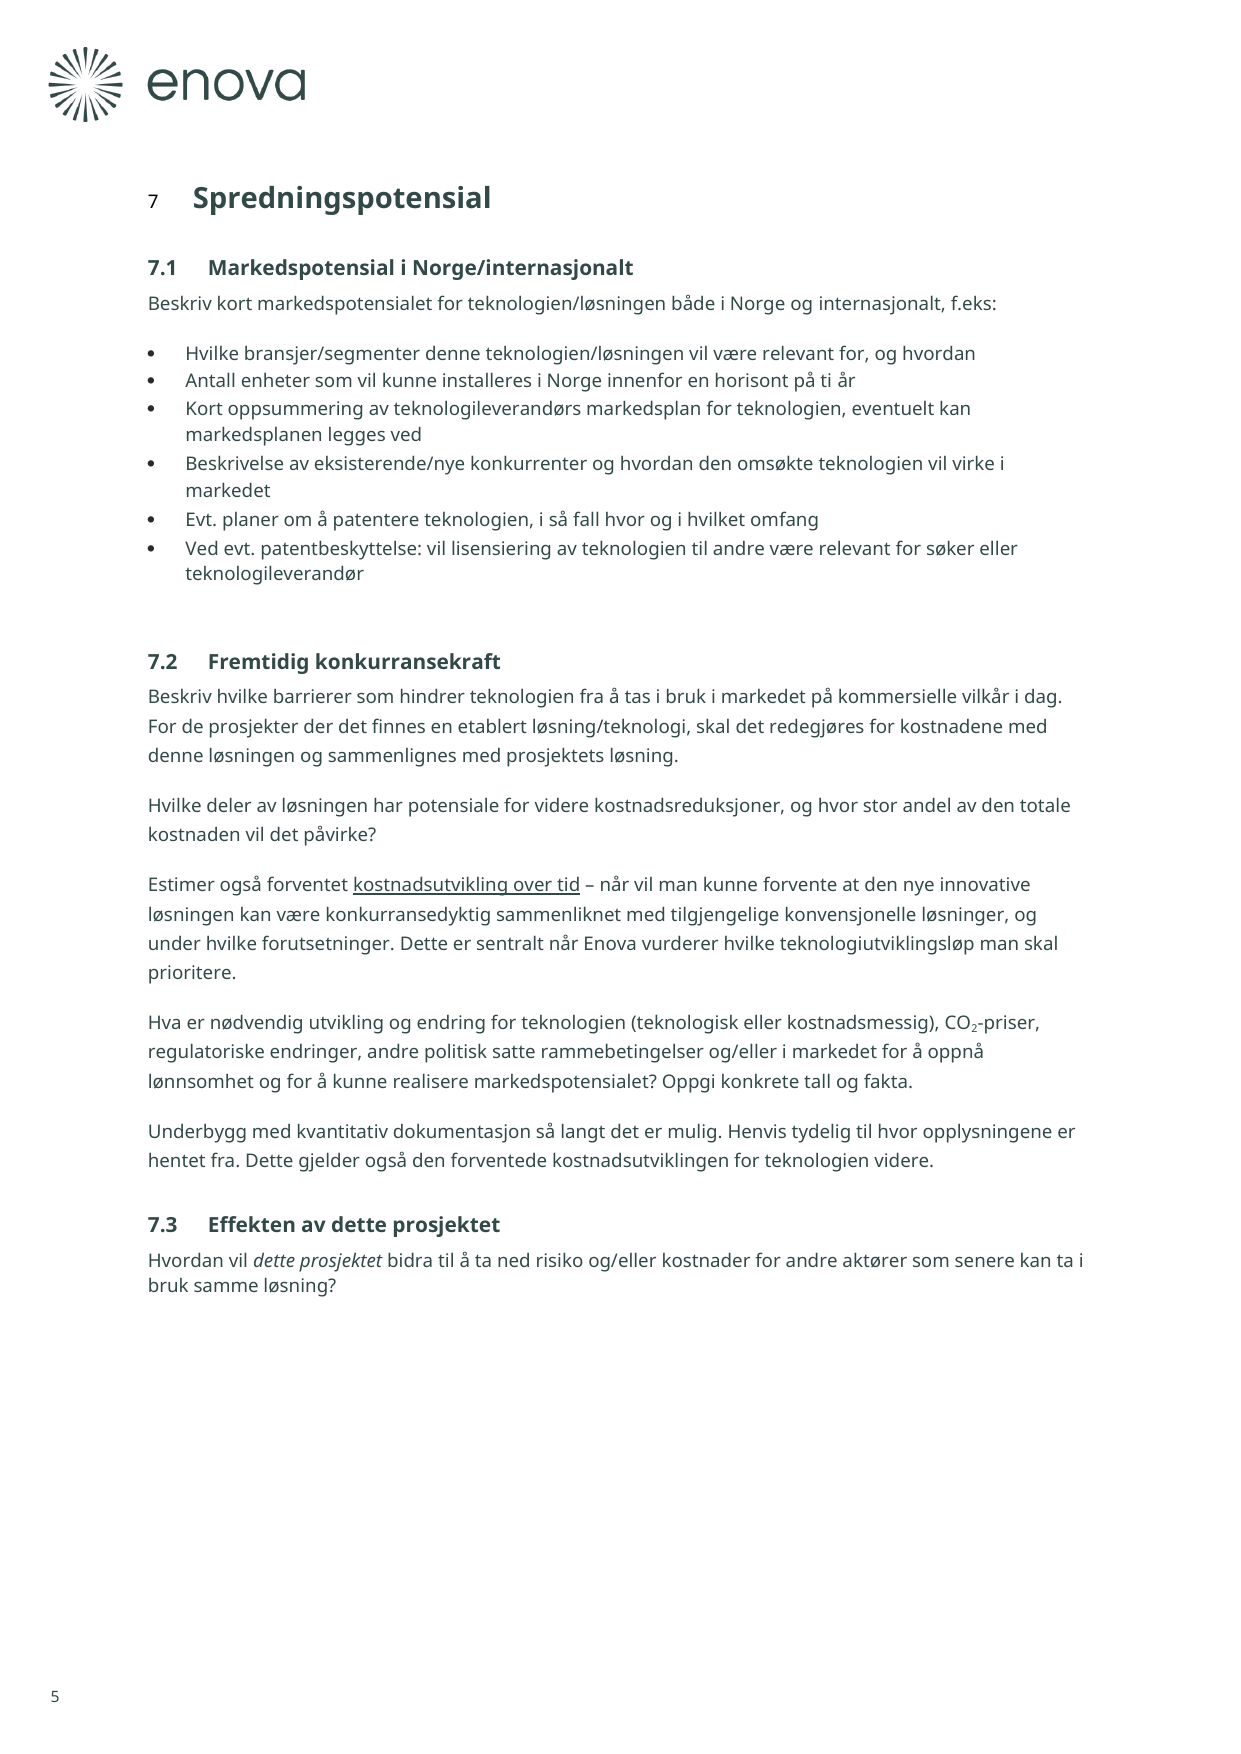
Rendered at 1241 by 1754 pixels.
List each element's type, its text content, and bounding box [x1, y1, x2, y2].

picture [47, 47, 306, 122]
list Ved evt. patentbeskyttelse: vil lisensiering av teknologien til andre være relevant for søker eller teknologileverandør [148, 535, 1092, 586]
text Hvordan vil dette prosjektet bidra til å ta ned risiko og/eller kostnader for andre aktører som senere kan ta i bruk samme løsning? [148, 1247, 1092, 1298]
text Estimer også forventet kostnadsutvikling over tid – når vil man kunne forvente at den nye innovative løsningen kan være konkurransedyktig sammenliknet med tilgjengelige konvensjonelle løsninger, og under hvilke forutsetninger. Dette er sentralt når Enova vurderer hvilke teknologiutviklingsløp man skal prioritere. [148, 872, 1092, 985]
list Kort oppsummering av teknologileverandørs markedsplan for teknologien, eventuelt kan markedsplanen legges ved [148, 395, 1028, 447]
subtitle Effekten av dette prosjektet [148, 1210, 1092, 1238]
list Beskrivelse av eksisterende/nye konkurrenter og hvordan den omsøkte teknologien vil virke i markedet [148, 451, 1066, 503]
text Hva er nødvendig utvikling og endring for teknologien (teknologisk eller kostnadsmessig), CO2-priser, regulatoriske endringer, andre politisk satte rammebetingelser og/eller i markedet for å oppnå lønnsomhet og for å kunne realisere markedspotensialet? Oppgi konkrete tall og fakta. [148, 1009, 1092, 1094]
list Hvilke bransjer/segmenter denne teknologien/løsningen vil være relevant for, og hvordan [148, 340, 1092, 366]
subtitle Fremtidig konkurransekraft [148, 647, 1092, 675]
text Beskriv hvilke barrierer som hindrer teknologien fra å tas i bruk i markedet på kommersielle vilkår i dag. For de prosjekter der det finnes en etablert løsning/teknologi, skal det redegjøres for kostnadene med denne løsningen og sammenlignes med prosjektets løsning. [148, 684, 1092, 768]
text Beskriv kort markedspotensialet for teknologien/løsningen både i Norge og internasjonalt, f.eks: [148, 290, 1092, 316]
text Underbygg med kvantitativ dokumentasjon så langt det er mulig. Henvis tydelig til hvor opplysningene er hentet fra. Dette gjelder også den forventede kostnadsutviklingen for teknologien videre. [148, 1118, 1092, 1173]
list Antall enheter som vil kunne installeres i Norge innenfor en horisont på ti år [148, 367, 1092, 393]
text Hvilke deler av løsningen har potensiale for videre kostnadsreduksjoner, og hvor stor andel av den totale kostnaden vil det påvirke? [148, 792, 1092, 847]
list Evt. planer om å patentere teknologien, i så fall hvor og i hvilket omfang [148, 506, 1066, 532]
subtitle Markedspotensial i Norge/internasjonalt [148, 253, 1092, 282]
subtitle Spredningspotensial [148, 177, 1092, 217]
